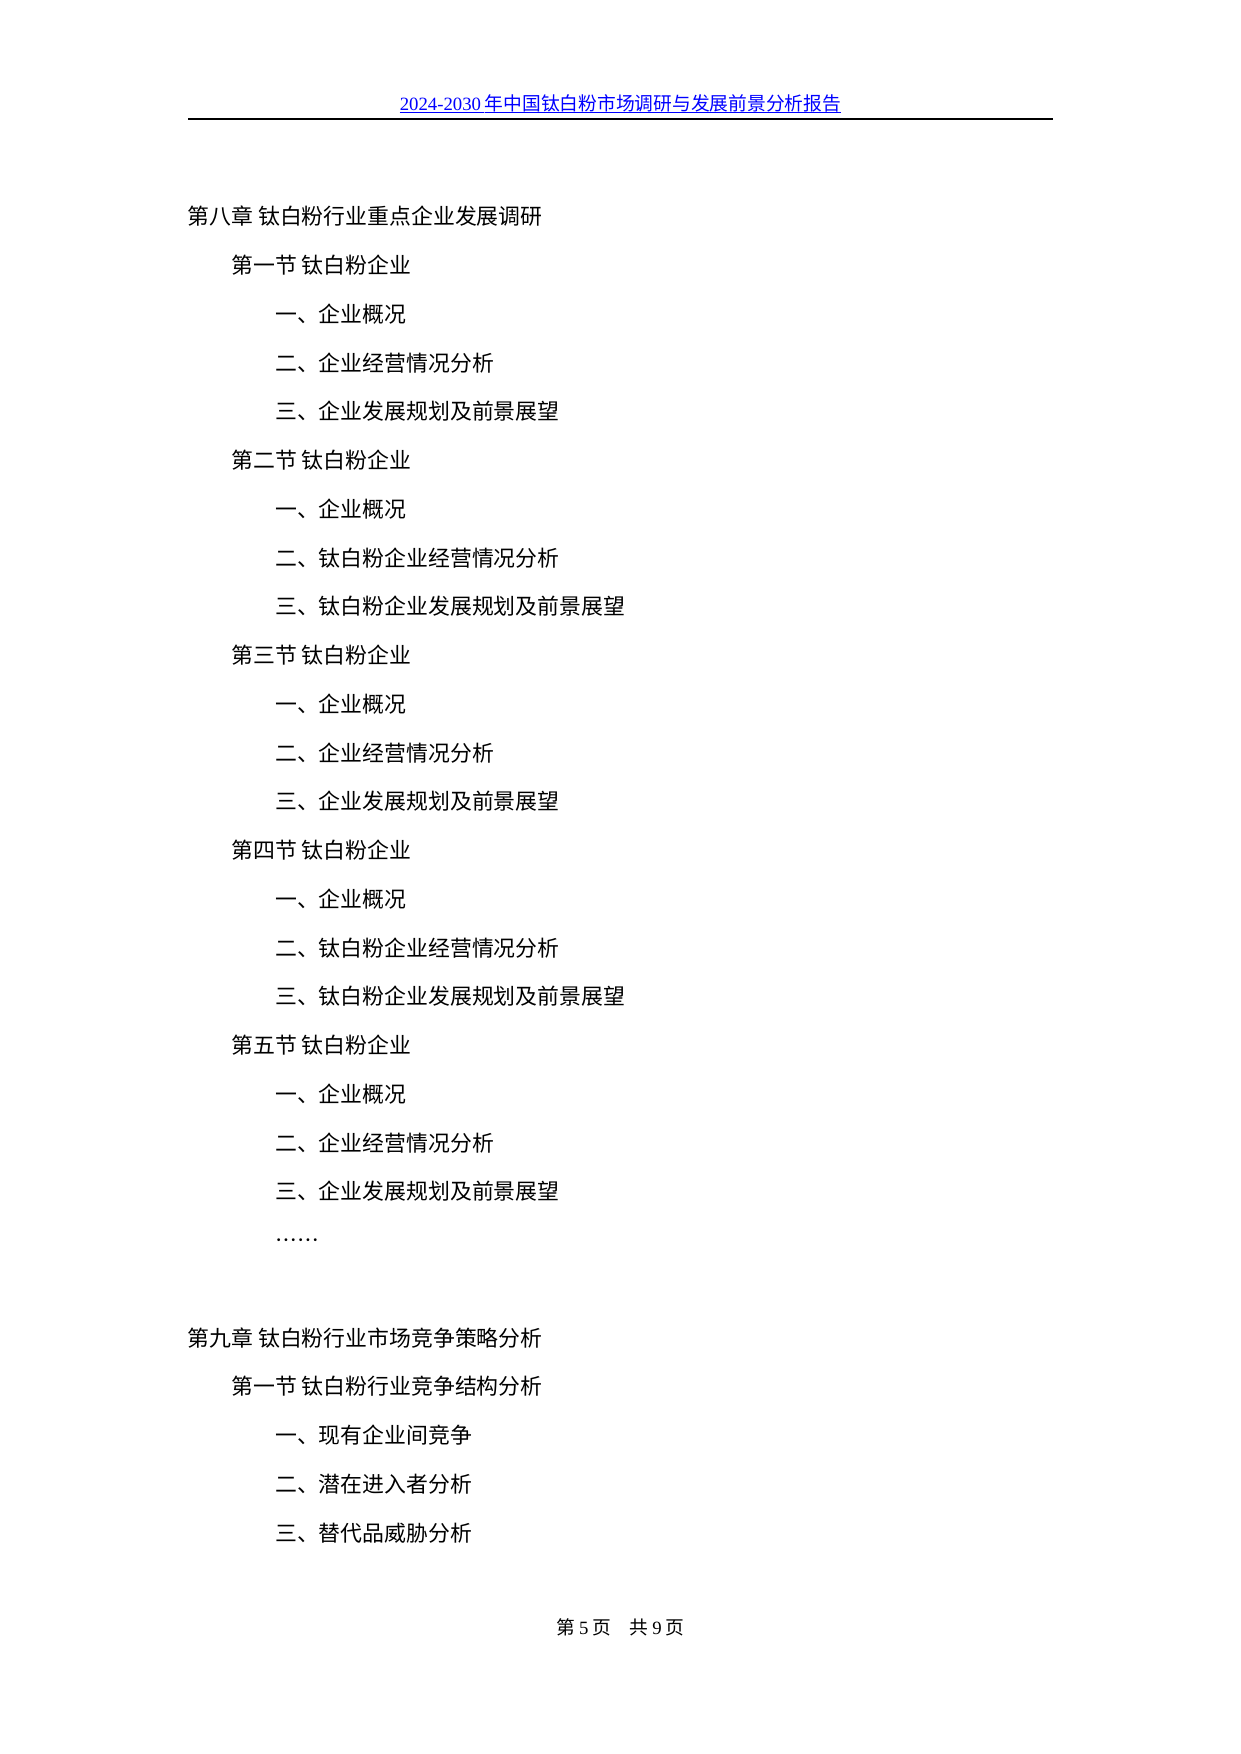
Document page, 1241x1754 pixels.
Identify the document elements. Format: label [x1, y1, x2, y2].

text [187, 150, 1053, 1548]
